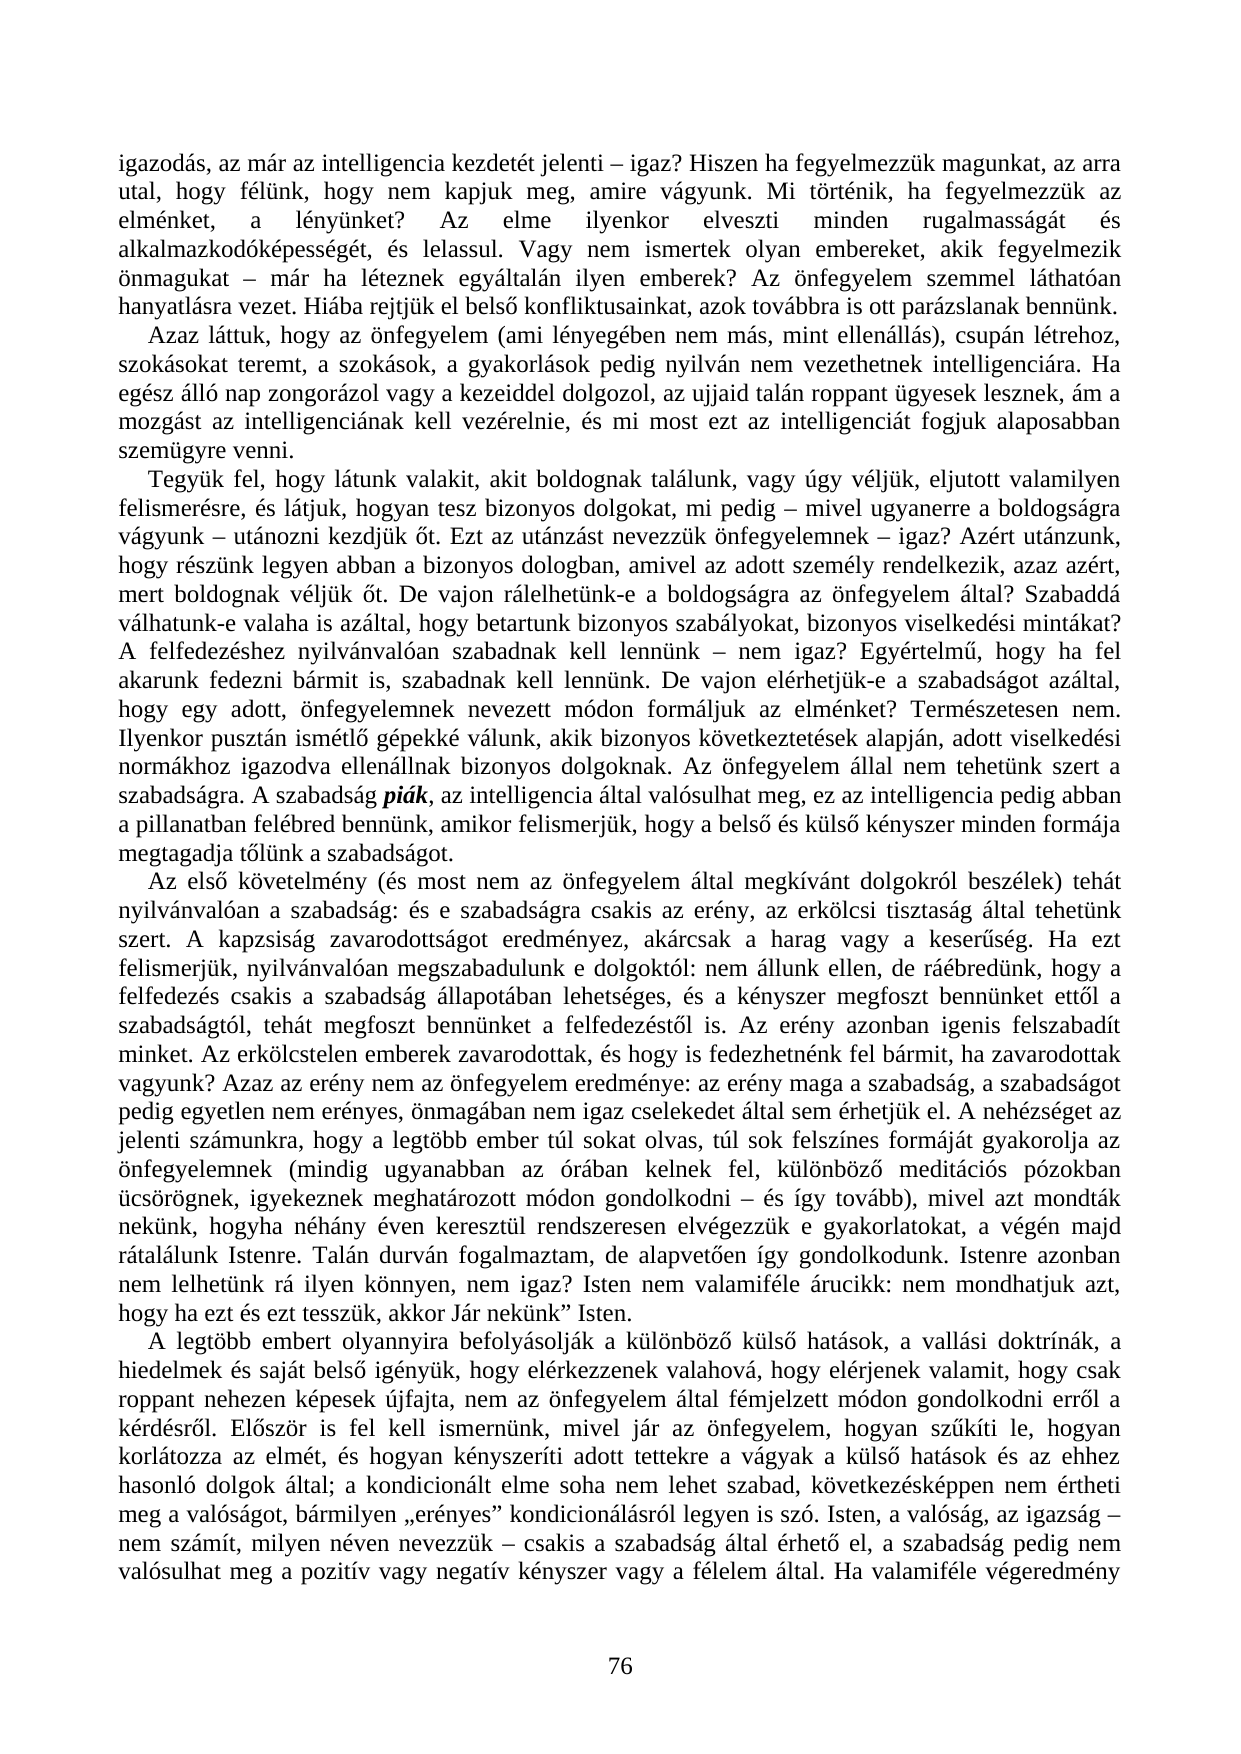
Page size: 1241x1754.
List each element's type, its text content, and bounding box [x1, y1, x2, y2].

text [118, 1326, 1122, 1585]
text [118, 148, 1122, 320]
text Az első követelmény (és most nem az önfegyelem által megkívánt dolgokról beszélek) tehát nyilvánvalóan a szabadság: és e szabadságra csakis az erény, az erkölcsi tisztaság által tehetünk szert. A kapzsiság zavarodottságot eredményez, akárcsak a harag vagy a keserűség. Ha ezt felismerjük, nyilvánvalóan megszabadulunk e dolgoktól: nem állunk ellen, de ráébredünk, hogy a felfedezés csakis a szabadság állapotában lehetséges, és a kényszer megfoszt bennünket ettől a szabadságtól, tehát megfoszt bennünket a felfedezéstől is. Az erény azonban igenis felszabadít minket. Az erkölcstelen emberek zavarodottak, és hogy is fedezhetnénk fel bármit, ha zavarodottak vagyunk? Azaz az erény nem az önfegyelem eredménye: az erény maga a szabadság, a szabadságot pedig egyetlen nem erényes, önmagában nem igaz cselekedet által sem érhetjük el. A nehézséget az jelenti számunkra, hogy a legtöbb ember túl sokat olvas, túl sok felszínes formáját gyakorolja az önfegyelemnek (mindig ugyanabban az órában kelnek fel, különböző meditációs pózokban ücsörögnek, igyekeznek meghatározott módon gondolkodni – és így tovább), mivel azt mondták nekünk, hogyha néhány éven keresztül rendszeresen elvégezzük e gyakorlatokat, a végén majd rátalálunk Istenre. Talán durván fogalmaztam, de alapvetően így gondolkodunk. Istenre azonban nem lelhetünk rá ilyen könnyen, nem igaz? Isten nem valamiféle árucikk: nem mondhatjuk azt, hogy ha ezt és ezt tesszük, akkor Jár nekünk” Isten. [118, 866, 1122, 1326]
text Azaz láttuk, hogy az önfegyelem (ami lényegében nem más, mint ellenállás), csupán létrehoz, szokásokat teremt, a szokások, a gyakorlások pedig nyilván nem vezethetnek intelligenciára. Ha egész álló nap zongorázol vagy a kezeiddel dolgozol, az ujjaid talán roppant ügyesek lesznek, ám a mozgást az intelligenciának kell vezérelnie, és mi most ezt az intelligenciát fogjuk alaposabban szemügyre venni. [118, 320, 1122, 464]
text Tegyük fel, hogy látunk valakit, akit boldognak találunk, vagy úgy véljük, eljutott valamilyen felismerésre, és látjuk, hogyan tesz bizonyos dolgokat, mi pedig – mivel ugyanerre a boldogságra vágyunk – utánozni kezdjük őt. Ezt az utánzást nevezzük önfegyelemnek – igaz? Azért utánzunk, hogy részünk legyen abban a bizonyos dologban, amivel az adott személy rendelkezik, azaz azért, mert boldognak véljük őt. De vajon rálelhetünk-e a boldogságra az önfegyelem által? Szabaddá válhatunk-e valaha is azáltal, hogy betartunk bizonyos szabályokat, bizonyos viselkedési mintákat? A felfedezéshez nyilvánvalóan szabadnak kell lennünk – nem igaz? Egyértelmű, hogy ha fel akarunk fedezni bármit is, szabadnak kell lennünk. De vajon elérhetjük-e a szabadságot azáltal, hogy egy adott, önfegyelemnek nevezett módon formáljuk az elménket? Természetesen nem. Ilyenkor pusztán ismétlő gépekké válunk, akik bizonyos következtetések alapján, adott viselkedési normákhoz igazodva ellenállnak bizonyos dolgoknak. Az önfegyelem állal nem tehetünk szert a szabadságra. A szabadság piák, az intelligencia által valósulhat meg, ez az intelligencia pedig abban a pillanatban felébred bennünk, amikor felismerjük, hogy a belső és külső kényszer minden formája megtagadja tőlünk a szabadságot. [118, 464, 1122, 866]
